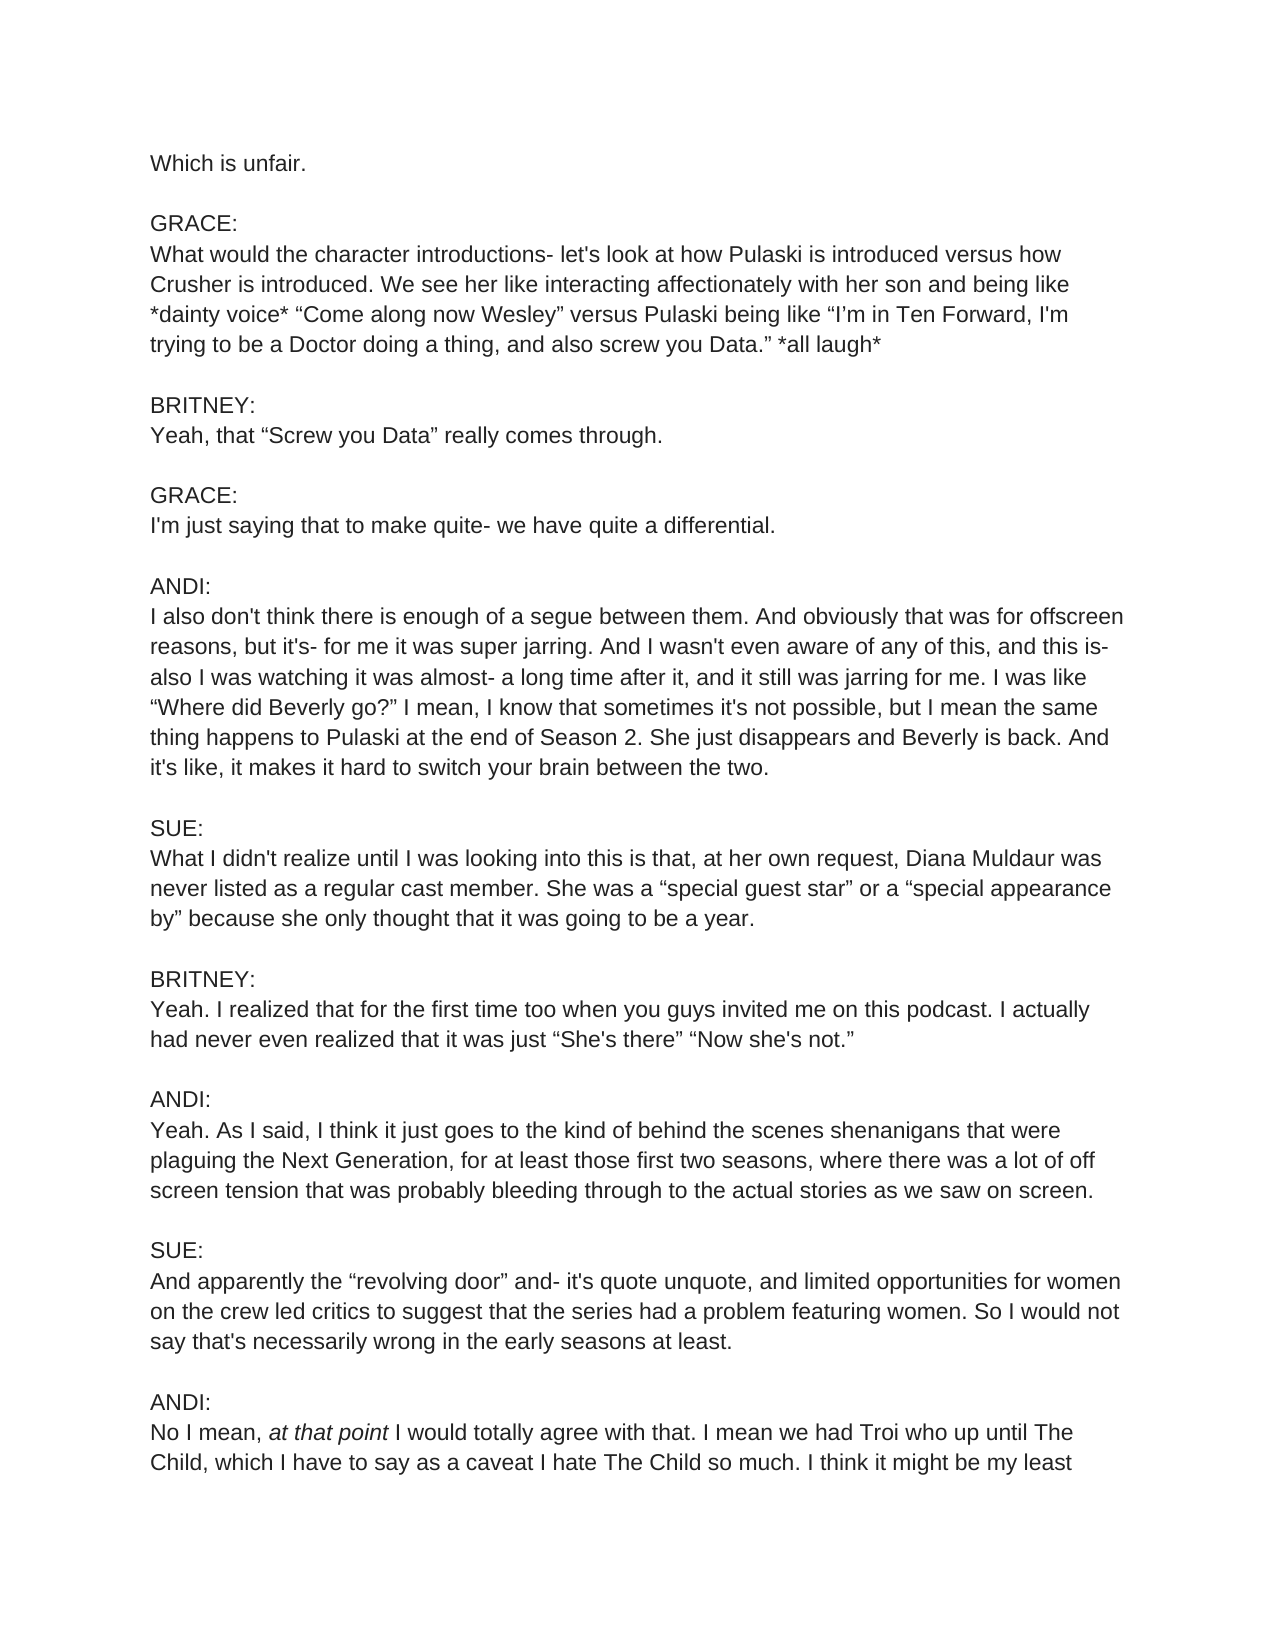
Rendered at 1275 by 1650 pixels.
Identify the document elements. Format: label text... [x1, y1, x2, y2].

text ANDI: [150, 573, 1125, 599]
text Which is unfair. [150, 150, 1125, 176]
text ANDI: [150, 1388, 1125, 1415]
text BRITNEY: [150, 392, 1125, 418]
text SUE: [150, 1237, 1125, 1264]
text What I didn't realize until I was looking into this is that, at her own request, Diana Muldaur was never listed as a regular cast member. She was a “special guest star” or a “special appearance by” because she only thought that it was going to be a year. [150, 845, 1125, 932]
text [150, 1419, 1125, 1475]
text ANDI: [150, 1086, 1125, 1113]
text GRACE: [150, 482, 1125, 509]
text GRACE: [150, 210, 1125, 237]
text Yeah. I realized that for the first time too when you guys invited me on this podcast. I actually had never even realized that it was just “She's there” “Now she's not.” [150, 996, 1125, 1052]
text SUE: [150, 814, 1125, 841]
text Yeah. As I said, I think it just goes to the kind of behind the scenes shenanigans that were plaguing the Next Generation, for at least those first two seasons, where there was a lot of off screen tension that was probably bleeding through to the actual stories as we saw on screen. [150, 1117, 1125, 1203]
text Yeah, that “Screw you Data” really comes through. [150, 422, 1125, 448]
text I also don't think there is enough of a segue between them. And obviously that was for offscreen reasons, but it's- for me it was super jarring. And I wasn't even aware of any of this, and this is- also I was watching it was almost- a long time after it, and it still was jarring for me. I was like “Where did Beverly go?” I mean, I know that sometimes it's not possible, but I mean the same thing happens to Pulaski at the end of Season 2. She just disappears and Beverly is back. And it's like, it makes it hard to switch your brain between the two. [150, 603, 1125, 781]
text BRITNEY: [150, 966, 1125, 992]
text What would the character introductions- let's look at how Pulaski is introduced versus how Crusher is introduced. We see her like interacting affectionately with her son and being like *dainty voice* “Come along now Wesley” versus Pulaski being like “I’m in Ten Forward, I'm trying to be a Doctor doing a thing, and also screw you Data.” *all laugh* [150, 241, 1125, 358]
text I'm just saying that to make quite- we have quite a differential. [150, 512, 1125, 539]
text And apparently the “revolving door” and- it's quote unquote, and limited opportunities for women on the crew led critics to suggest that the series had a problem featuring women. So I would not say that's necessarily wrong in the early seasons at least. [150, 1268, 1125, 1354]
